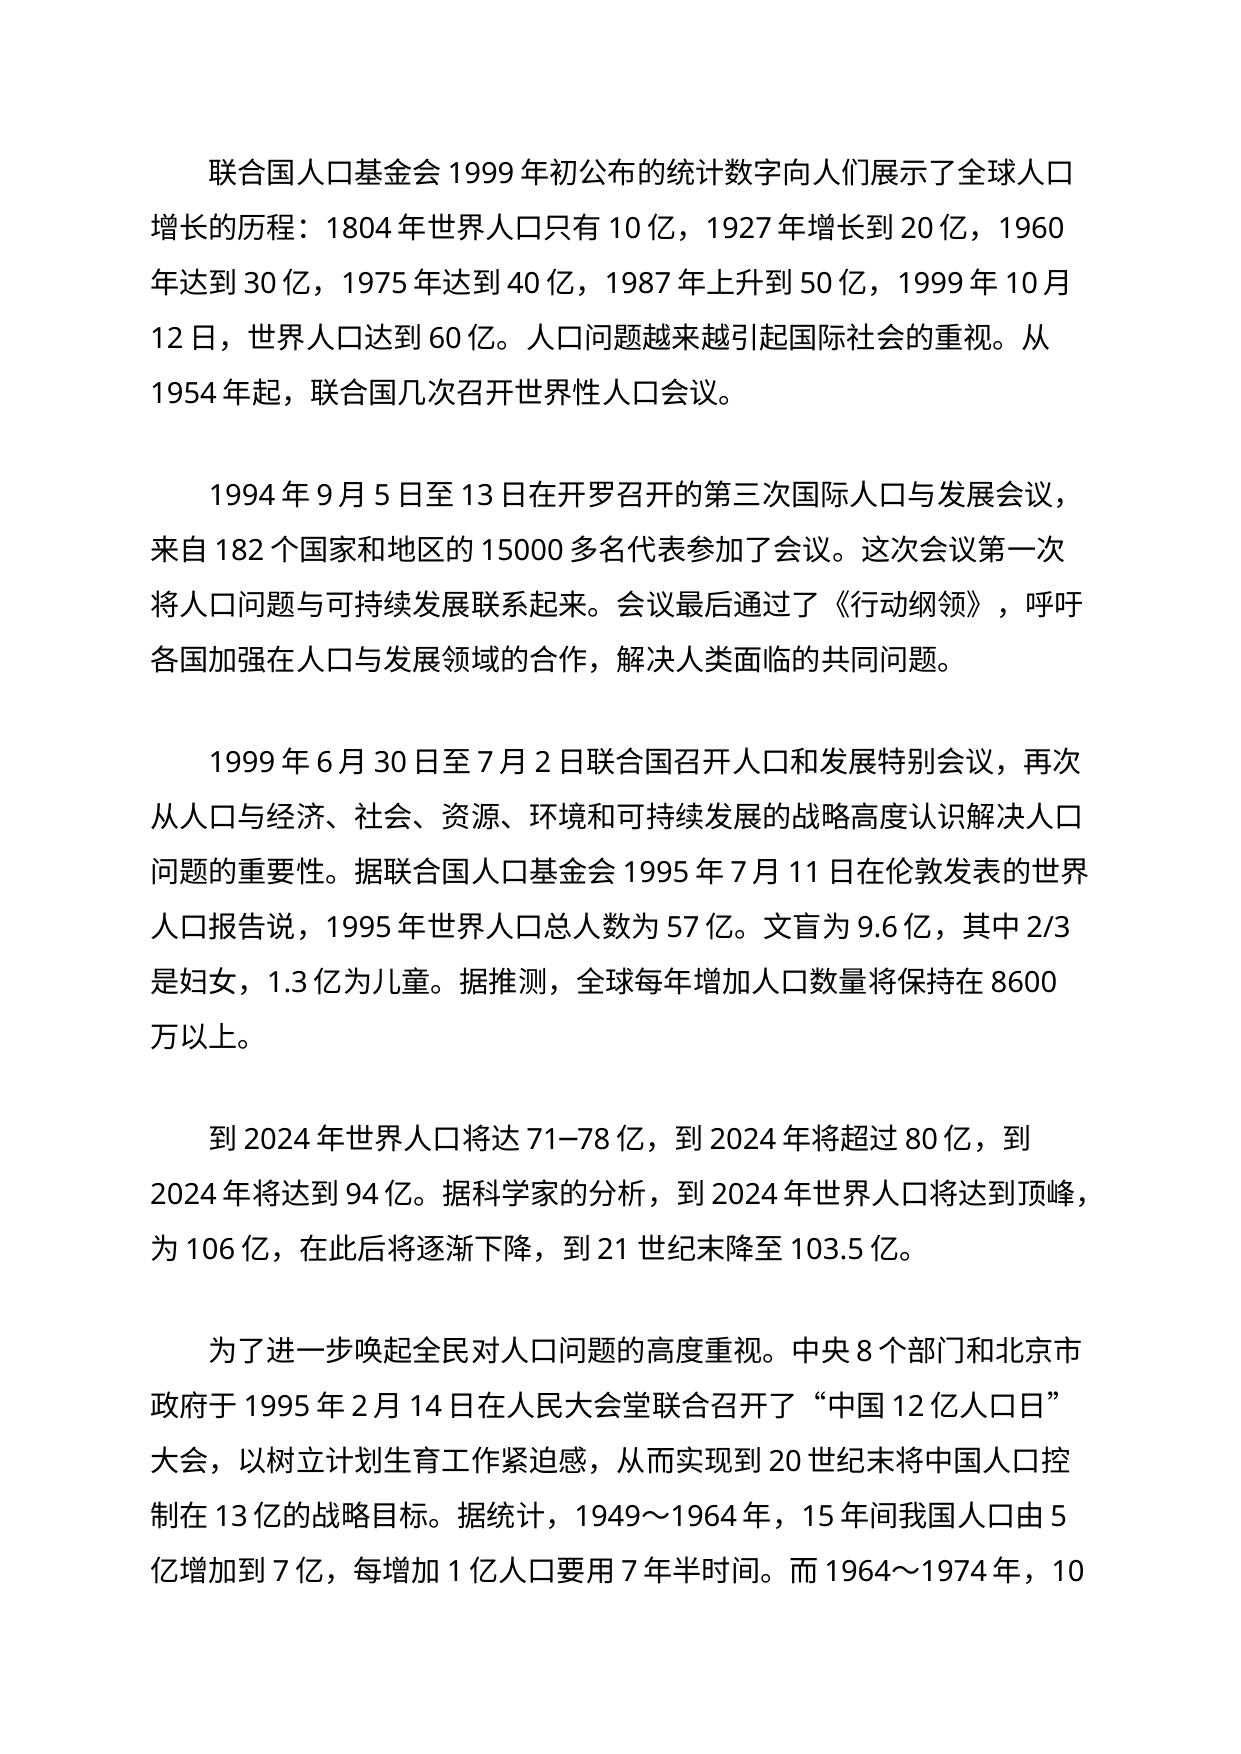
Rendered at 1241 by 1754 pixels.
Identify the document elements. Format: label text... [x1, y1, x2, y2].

text 到2024年世界人口将达71─78亿，到2024年将超过80亿，到2024年将达到94亿。据科学家的分析，到2024年世界人口将达到顶峰，为106亿，在此后将逐渐下降，到21 世纪末降至103.5亿。 [150, 1115, 1090, 1268]
text 联合国人口基金会1999年初公布的统计数字向人们展示了全球人口增长的历程：1804年世界人口只有10亿，1927年增长到20亿，1960年达到30亿，1975年达到40亿，1987年上升到50亿，1999年10月12日，世界人口达到60亿。人口问题越来越引起国际社会的重视。从1954年起，联合国几次召开世界性人口会议。 [150, 150, 1090, 412]
text 1999年6月30日至7月2日联合国召开人口和发展特别会议，再次从人口与经济、社会、资源、环境和可持续发展的战略高度认识解决人口问题的重要性。据联合国人口基金会1995年7月11日在伦敦发表的世界人口报告说，1995年世界人口总人数为57亿。文盲为9.6亿，其中2/3是妇女，1.3亿为儿童。据推测，全球每年增加人口数量将保持在8600万以上。 [150, 739, 1090, 1056]
text 1994年9月5日至13日在开罗召开的第三次国际人口与发展会议，来自182个国家和地区的15000多名代表参加了会议。这次会议第一次将人口问题与可持续发展联系起来。会议最后通过了《行动纲领》，呼吁各国加强在人口与发展领域的合作，解决人类面临的共同问题。 [150, 472, 1090, 679]
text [150, 1327, 1090, 1590]
